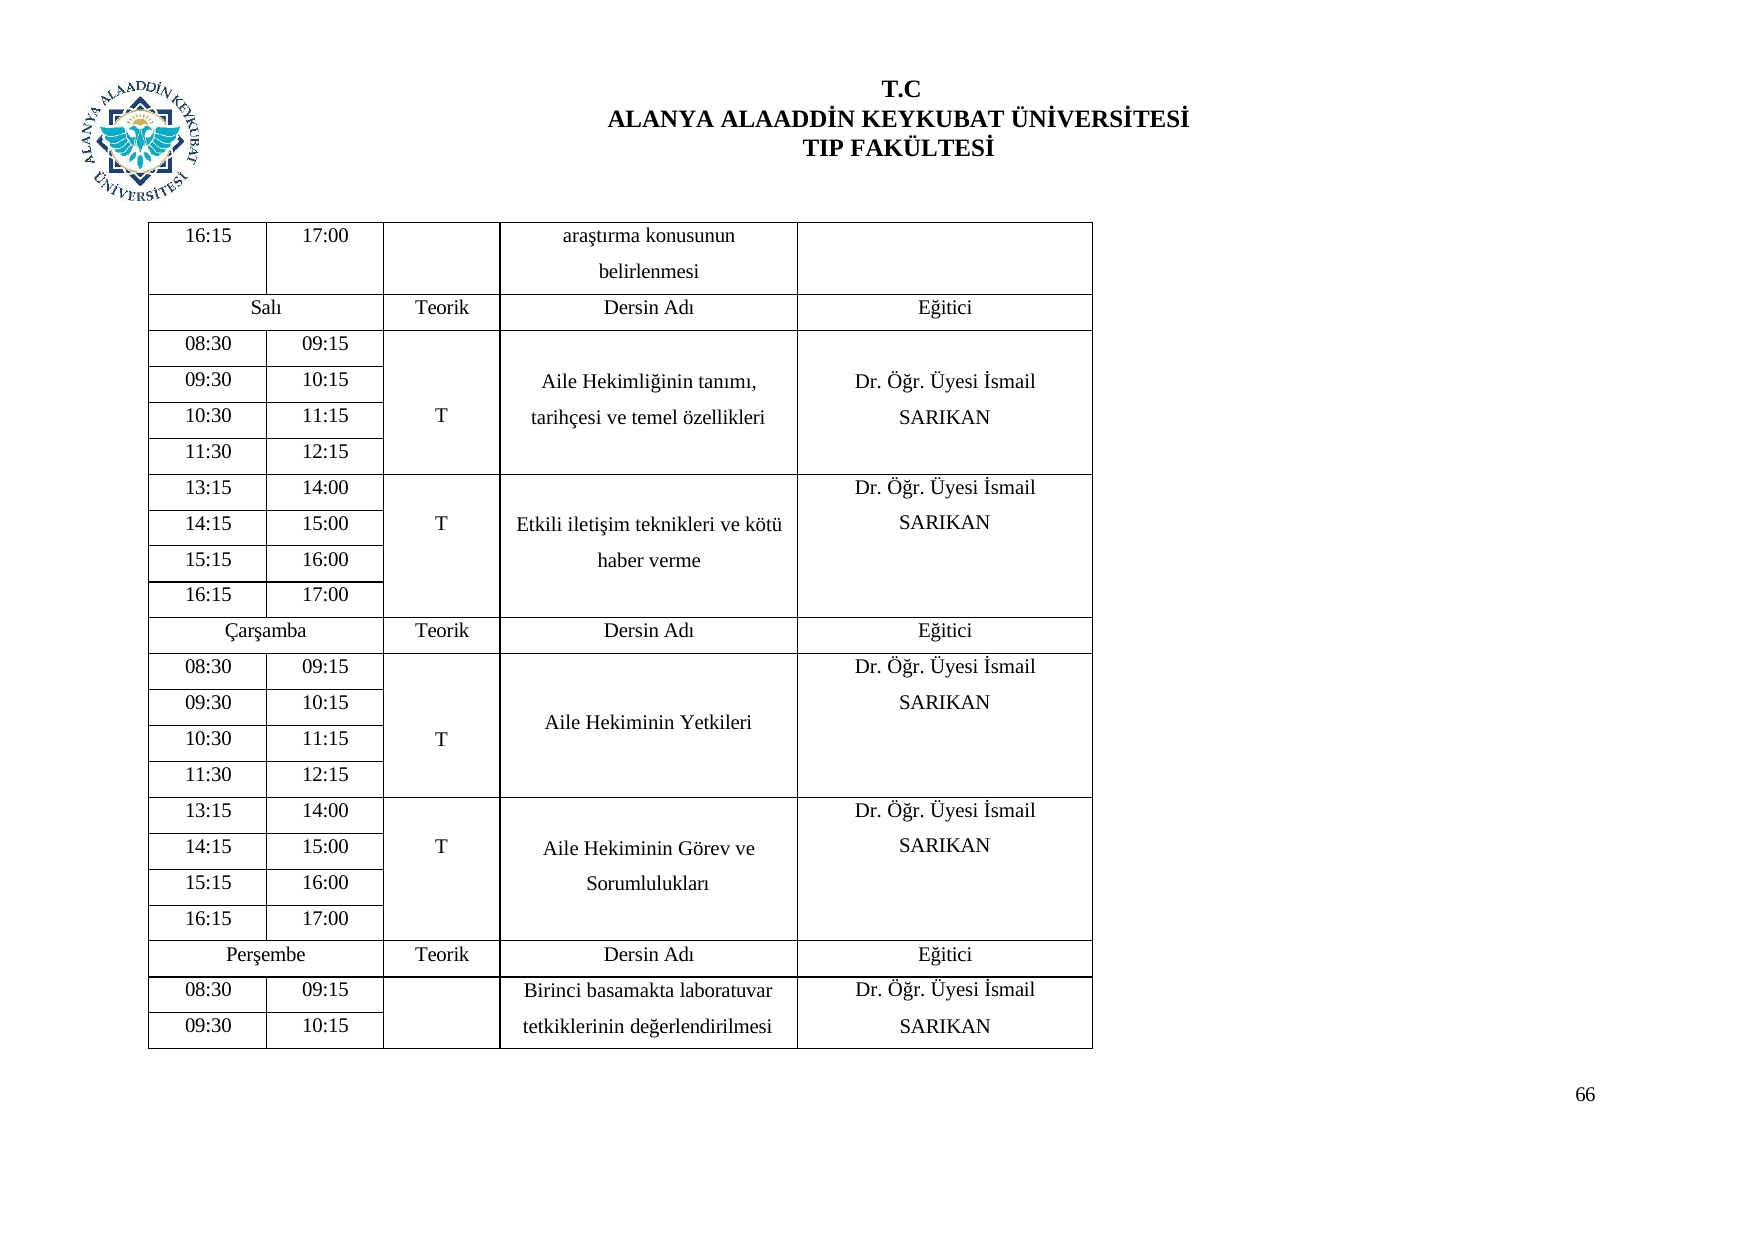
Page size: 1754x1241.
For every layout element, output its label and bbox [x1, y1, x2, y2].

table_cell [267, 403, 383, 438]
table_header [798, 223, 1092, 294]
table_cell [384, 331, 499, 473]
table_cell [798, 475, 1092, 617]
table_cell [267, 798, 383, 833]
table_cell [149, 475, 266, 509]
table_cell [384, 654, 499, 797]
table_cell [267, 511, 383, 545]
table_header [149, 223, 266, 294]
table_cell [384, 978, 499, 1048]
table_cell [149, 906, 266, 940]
picture [81, 81, 199, 201]
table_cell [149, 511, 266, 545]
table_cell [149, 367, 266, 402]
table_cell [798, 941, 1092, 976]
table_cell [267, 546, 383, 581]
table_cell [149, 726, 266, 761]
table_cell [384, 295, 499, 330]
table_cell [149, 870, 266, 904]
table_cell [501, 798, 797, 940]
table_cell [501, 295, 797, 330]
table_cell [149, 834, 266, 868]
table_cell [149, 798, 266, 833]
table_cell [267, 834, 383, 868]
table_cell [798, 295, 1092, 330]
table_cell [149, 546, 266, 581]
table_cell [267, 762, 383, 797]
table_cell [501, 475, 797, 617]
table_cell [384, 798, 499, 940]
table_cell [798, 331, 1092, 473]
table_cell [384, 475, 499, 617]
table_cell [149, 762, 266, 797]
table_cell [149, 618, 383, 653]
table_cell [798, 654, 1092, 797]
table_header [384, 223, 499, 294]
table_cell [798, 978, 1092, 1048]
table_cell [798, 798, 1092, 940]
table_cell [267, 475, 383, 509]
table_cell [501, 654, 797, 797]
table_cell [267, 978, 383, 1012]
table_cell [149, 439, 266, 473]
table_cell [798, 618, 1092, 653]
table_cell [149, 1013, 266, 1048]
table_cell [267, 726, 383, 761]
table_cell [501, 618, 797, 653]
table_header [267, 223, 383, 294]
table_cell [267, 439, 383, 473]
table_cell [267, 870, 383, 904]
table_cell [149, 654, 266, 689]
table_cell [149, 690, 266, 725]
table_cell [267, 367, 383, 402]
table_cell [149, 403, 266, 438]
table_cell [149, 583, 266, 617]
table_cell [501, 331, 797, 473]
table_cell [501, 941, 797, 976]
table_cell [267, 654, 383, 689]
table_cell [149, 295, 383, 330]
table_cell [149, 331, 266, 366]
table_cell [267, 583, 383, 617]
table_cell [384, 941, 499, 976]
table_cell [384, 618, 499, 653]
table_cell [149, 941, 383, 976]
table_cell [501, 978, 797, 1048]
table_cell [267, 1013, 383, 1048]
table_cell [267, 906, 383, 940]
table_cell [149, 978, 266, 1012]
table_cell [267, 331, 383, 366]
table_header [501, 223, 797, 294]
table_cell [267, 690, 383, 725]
